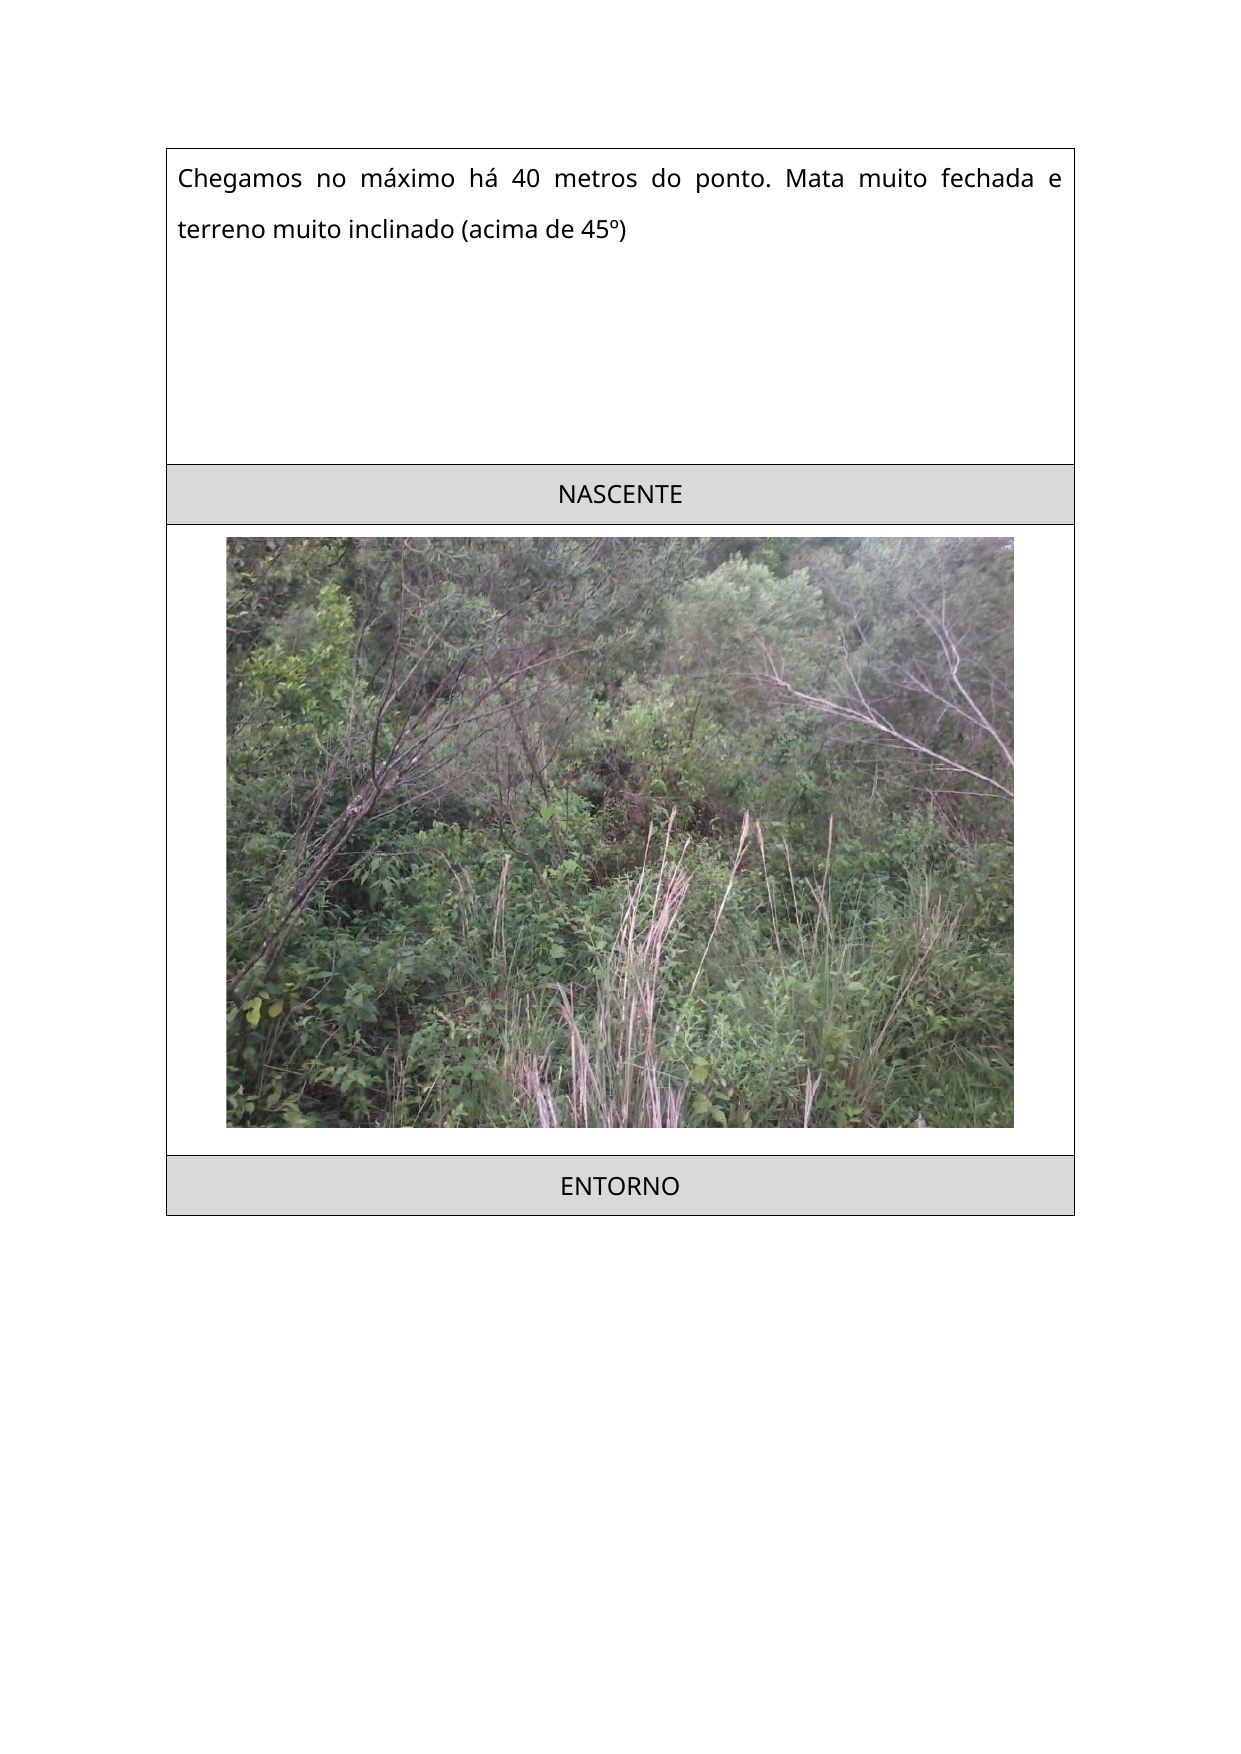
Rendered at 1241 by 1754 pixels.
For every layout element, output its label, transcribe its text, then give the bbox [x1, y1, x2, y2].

table_cell ENTORNO [167, 1156, 1074, 1215]
picture [226, 537, 1014, 1128]
table_cell [167, 525, 1074, 1154]
table_cell NASCENTE [167, 465, 1074, 524]
table_cell Chegamos no máximo há 40 metros do ponto. Mata muito fechada e terreno muito inclinado (acima de 45º) [167, 149, 1074, 464]
